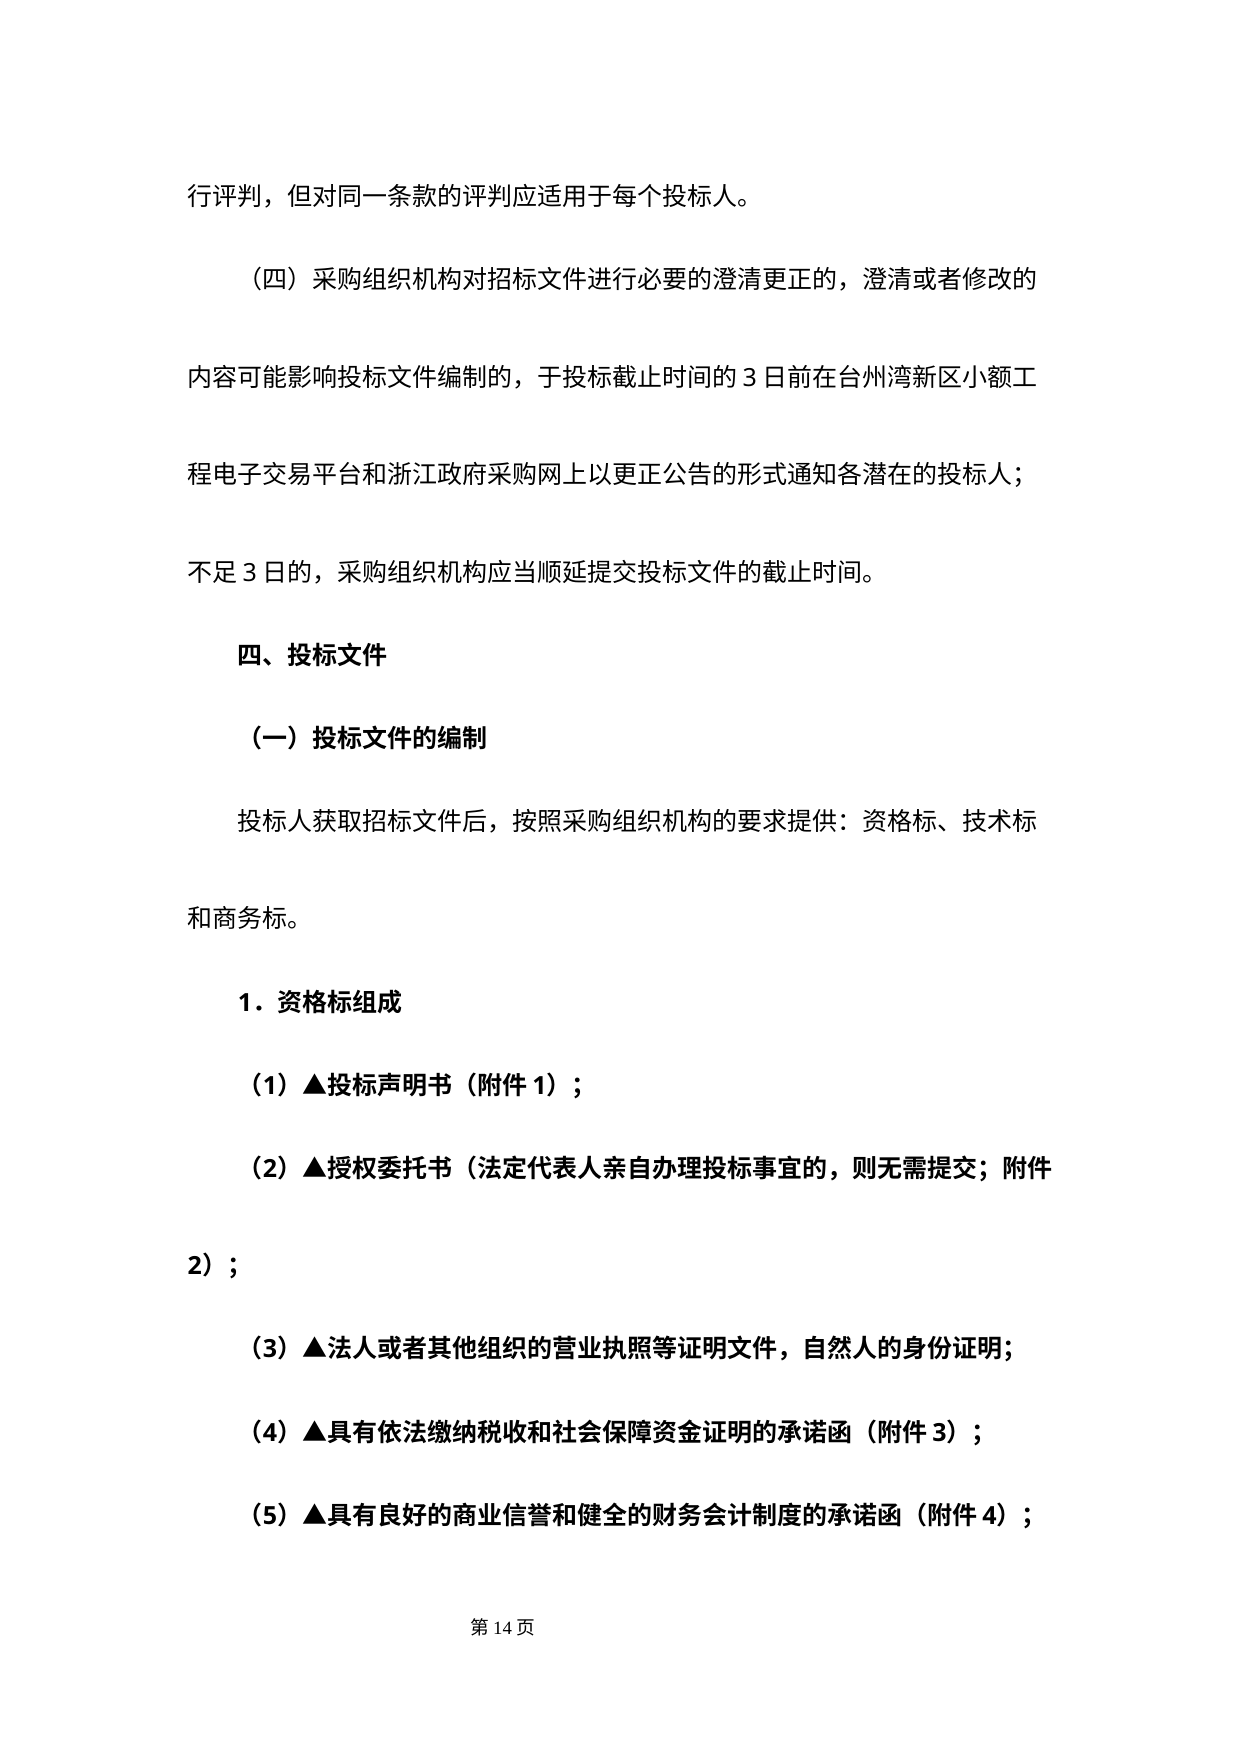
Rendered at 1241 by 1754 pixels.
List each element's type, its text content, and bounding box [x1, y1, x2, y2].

text （5）▲具有良好的商业信誉和健全的财务会计制度的承诺函（附件4）； [187, 1481, 1053, 1546]
list （四）采购组织机构对招标文件进行必要的澄清更正的，澄清或者修改的内容可能影响投标文件编制的，于投标截止时间的3日前在台州湾新区小额工程电子交易平台和浙江政府采购网上以更正公告的形式通知各潜在的投标人；不足3日的，采购组织机构应当顺延提交投标文件的截止时间。 [187, 245, 1053, 603]
text （1）▲投标声明书（附件1）； [187, 1051, 1053, 1116]
text （4）▲具有依法缴纳税收和社会保障资金证明的承诺函（附件3）； [187, 1398, 1053, 1463]
text 四、投标文件 [187, 621, 1053, 686]
text （3）▲法人或者其他组织的营业执照等证明文件，自然人的身份证明； [187, 1314, 1053, 1379]
text （2）▲授权委托书（法定代表人亲自办理投标事宜的，则无需提交；附件2）； [187, 1134, 1053, 1296]
text 投标人获取招标文件后，按照采购组织机构的要求提供：资格标、技术标和商务标。 [187, 787, 1053, 949]
text （一）投标文件的编制 [187, 704, 1053, 769]
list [187, 162, 1053, 227]
list 资格标组成 [187, 968, 1053, 1033]
